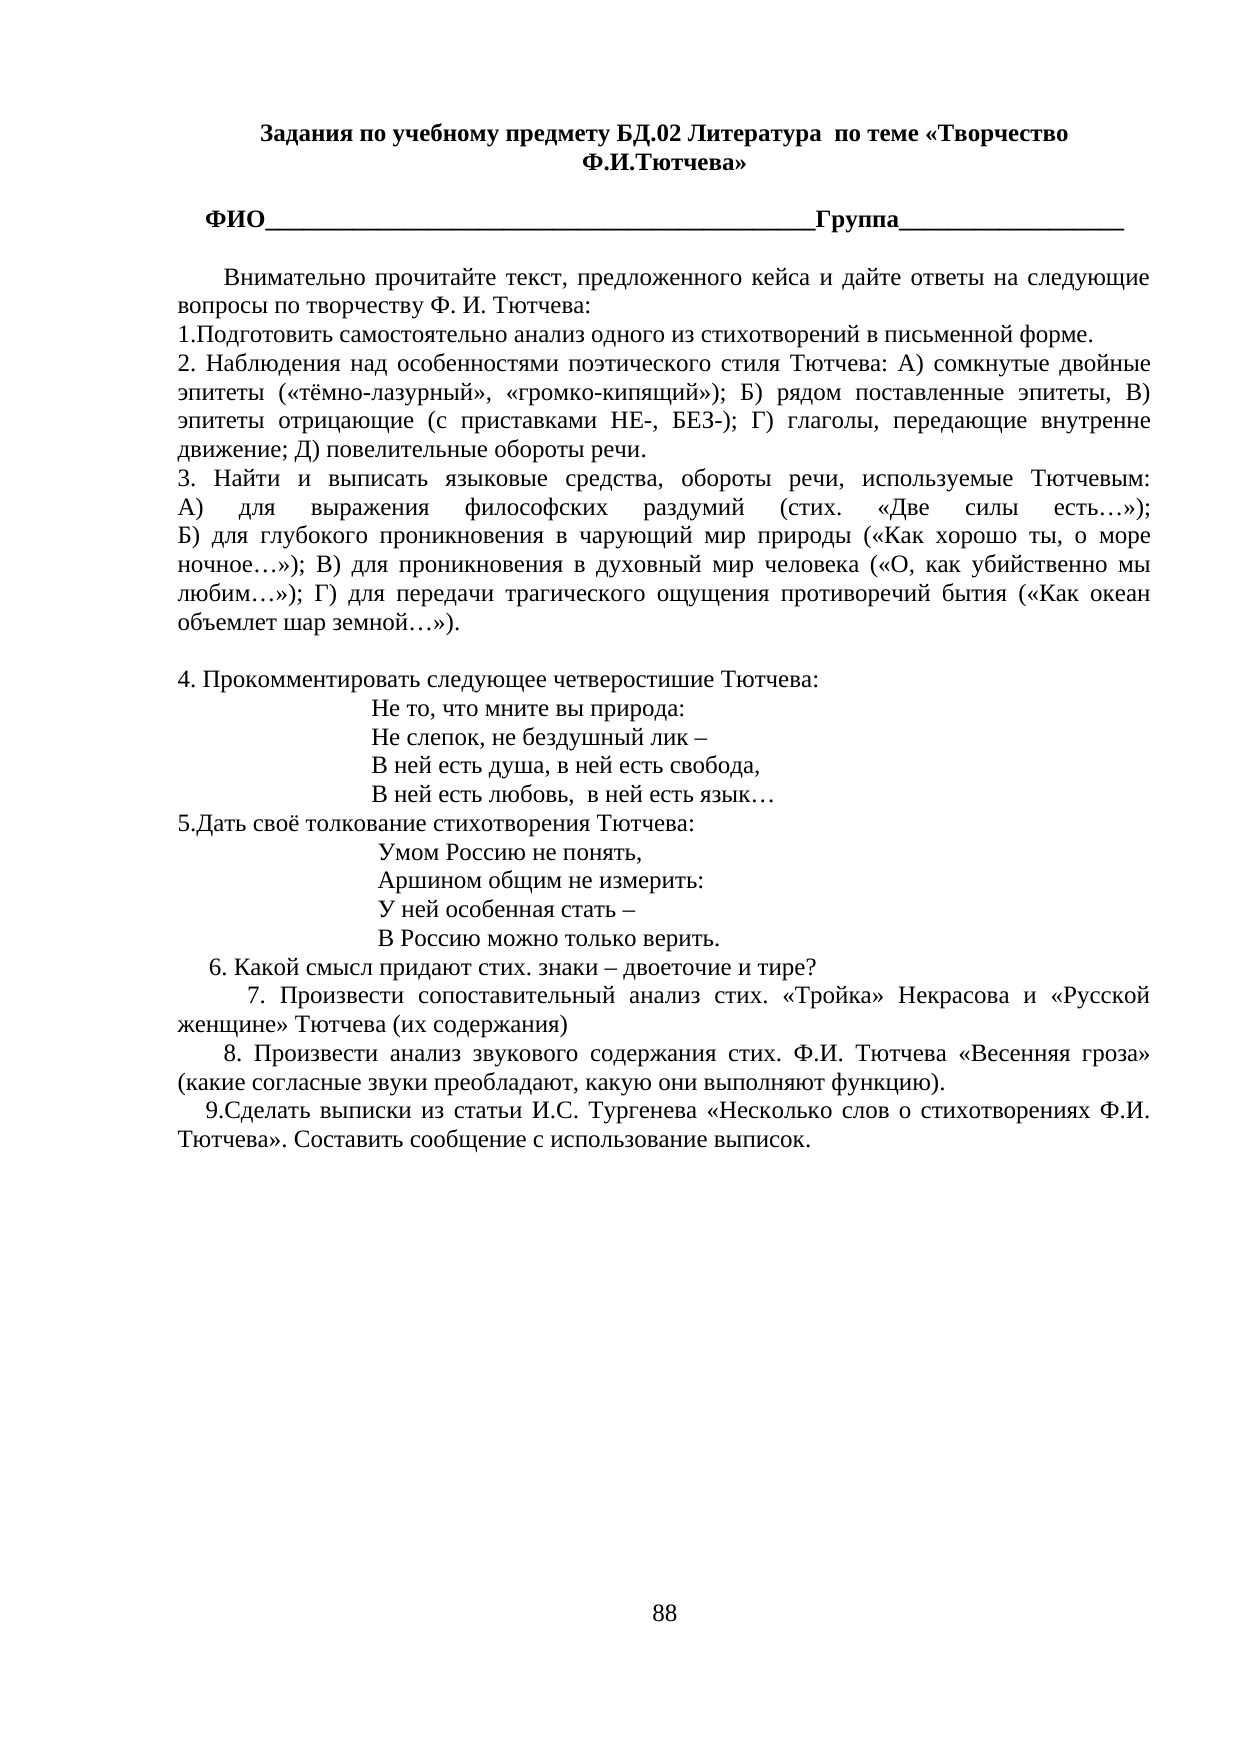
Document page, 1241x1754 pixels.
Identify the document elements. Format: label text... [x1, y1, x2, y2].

text Не слепок, не бездушный лик – [177, 722, 1152, 751]
text Умом Россию не понять, [177, 837, 1152, 866]
text 5.Дать своё толкование стихотворения Тютчева: [177, 808, 1152, 837]
text 9.Сделать выписки из статьи И.С. Тургенева «Несколько слов о стихотворениях Ф.И. Тютчева». Составить сообщение с использование выписок. [177, 1096, 1152, 1153]
text 6. Какой смысл придают стих. знаки – двоеточие и тире? [177, 952, 1152, 981]
text 7. Произвести сопоставительный анализ стих. «Тройка» Некрасова и «Русской женщине» Тютчева (их содержания) [177, 981, 1152, 1038]
text Не то, что мните вы природа: [177, 693, 1152, 722]
text В Россию можно только верить. [177, 923, 1152, 952]
text 4. Прокомментировать следующее четверостишие Тютчева: [177, 664, 1152, 693]
text В ней есть любовь, в ней есть язык… [177, 779, 1152, 808]
text 2. Наблюдения над особенностями поэтического стиля Тютчева: А) сомкнутые двойные эпитеты («тёмно-лазурный», «громко-кипящий»); Б) рядом поставленные эпитеты, В) эпитеты отрицающие (с приставками НЕ-, БЕЗ-); Г) глаголы, передающие внутренне движение; Д) повелительные обороты речи. [177, 348, 1152, 463]
text Задания по учебному предмету БД.02 Литература по теме «Творчество Ф.И.Тютчева» [177, 118, 1152, 176]
text У ней особенная стать – [177, 894, 1152, 923]
text 1.Подготовить самостоятельно анализ одного из стихотворений в письменной форме. [177, 319, 1152, 348]
text Внимательно прочитайте текст, предложенного кейса и дайте ответы на следующие вопросы по творчеству Ф. И. Тютчева: [177, 262, 1152, 319]
text Аршином общим не измерить: [177, 866, 1152, 894]
text В ней есть душа, в ней есть свобода, [177, 751, 1152, 779]
text 8. Произвести анализ звукового содержания стих. Ф.И. Тютчева «Весенняя гроза» (какие согласные звуки преобладают, какую они выполняют функцию). [177, 1038, 1152, 1096]
text ФИО____________________________________________Группа__________________ [177, 204, 1152, 233]
text 3. Найти и выписать языковые средства, обороты речи, используемые Тютчевым: А) для выражения философских раздумий (стих. «Две силы есть…»); Б) для глубокого проникновения в чарующий мир природы («Как хорошо ты, о море ночное…»); В) для проникновения в духовный мир человека («О, как убийственно мы любим…»); Г) для передачи трагического ощущения противоречий бытия («Как океан объемлет шар земной…»). [177, 463, 1152, 636]
